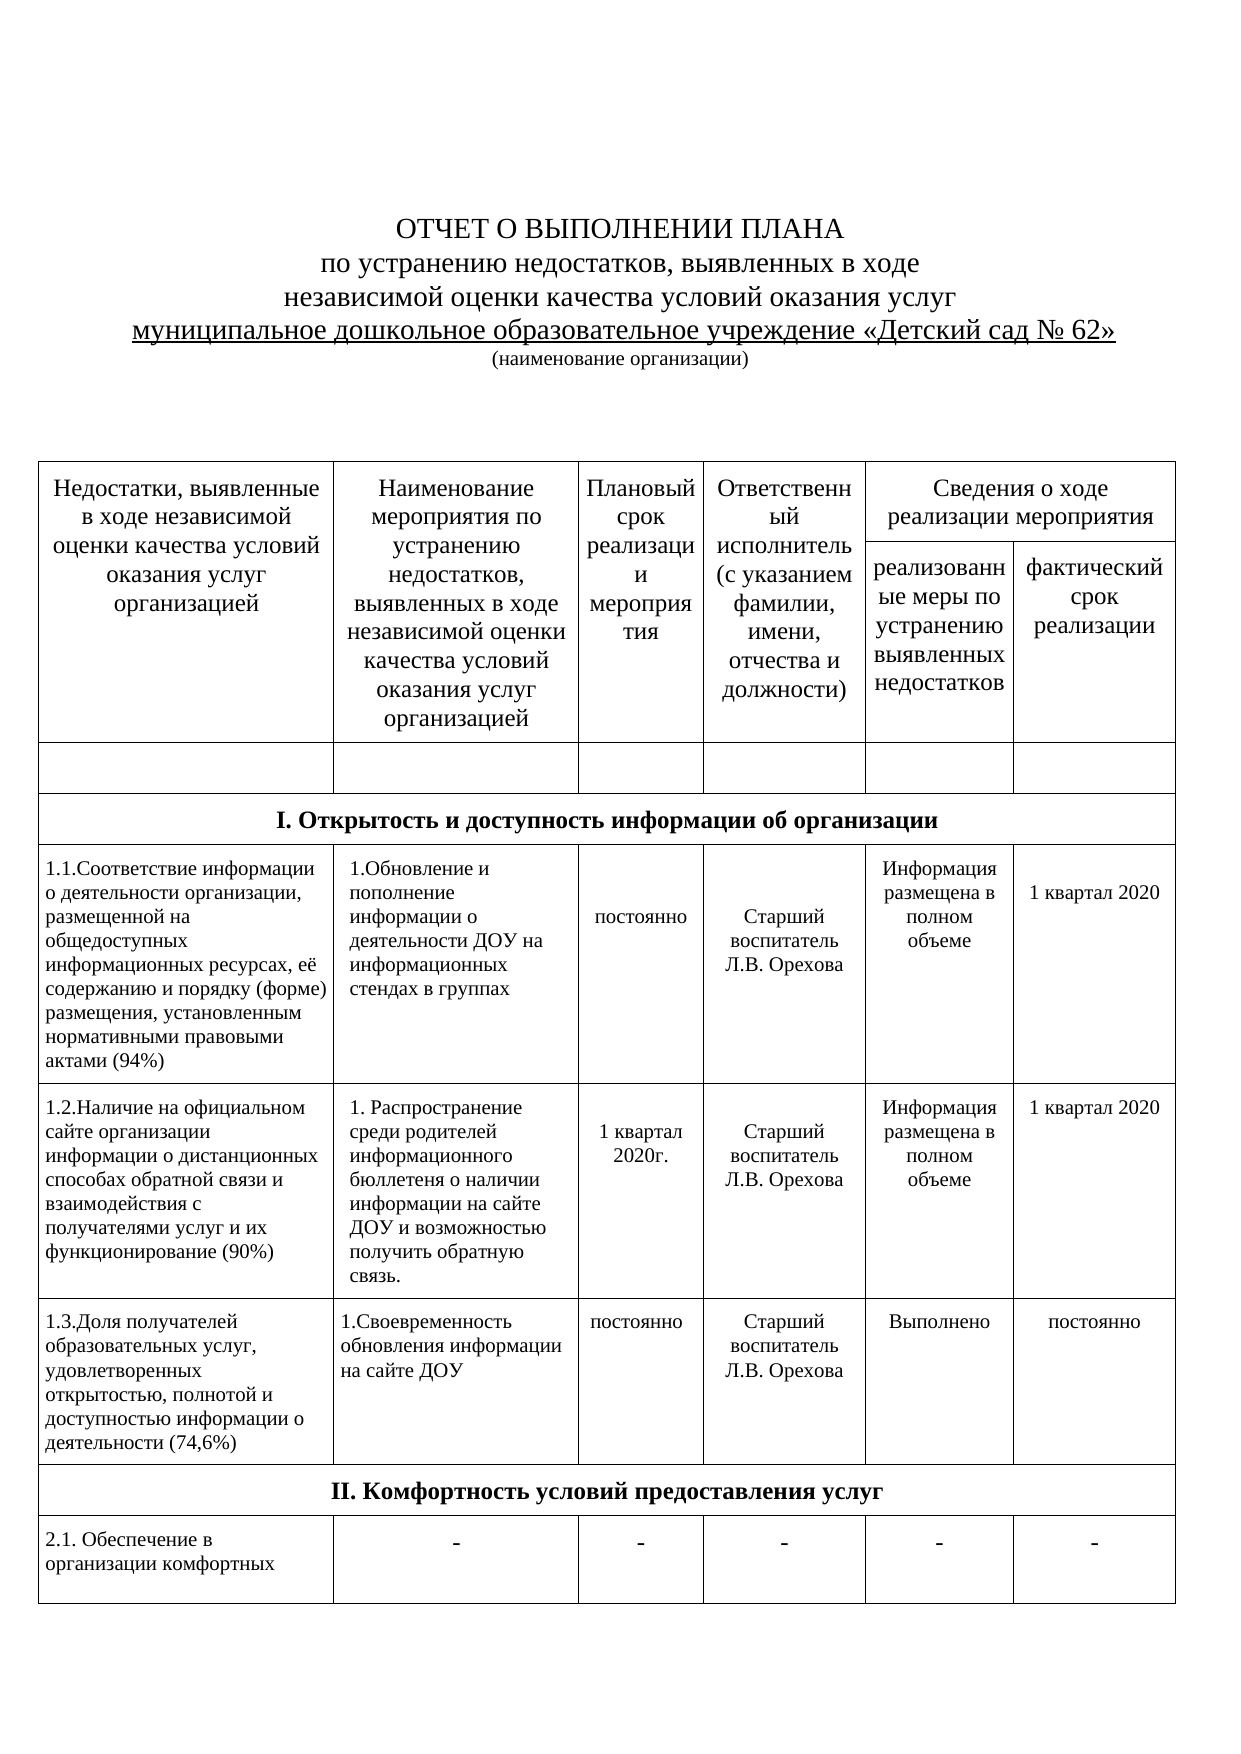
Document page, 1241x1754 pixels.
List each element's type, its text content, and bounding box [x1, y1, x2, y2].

table_header Недостатки, выявленные в ходе независимой оценки качества условий оказания услуг организацией [39, 462, 333, 742]
table_header Плановый срок реализации мероприятия [579, 462, 703, 742]
table_cell 1 квартал 2020 [1014, 845, 1175, 1083]
text независимой оценки качества условий оказания услуг [112, 279, 1128, 312]
table_cell [866, 743, 1013, 793]
text по устранению недостатков, выявленных в ходе [112, 245, 1128, 279]
table_cell 1.Своевременность обновления информации на сайте ДОУ [334, 1299, 578, 1464]
table_cell 1.2.Наличие на официальном сайте организации информации о дистанционных способах обратной связи и взаимодействия с получателями услуг и их функционирование (90%) [39, 1084, 333, 1298]
table_cell - [334, 1516, 578, 1603]
text муниципальное дошкольное образовательное учреждение «Детский сад № 62» [112, 312, 1128, 346]
table_cell [1014, 743, 1175, 793]
table_cell постоянно [1014, 1299, 1175, 1464]
table_cell 1 квартал 2020г. [579, 1084, 703, 1298]
table_cell Старший воспитатель Л.В. Орехова [704, 1084, 865, 1298]
table_cell [39, 743, 333, 793]
table_cell II. Комфортность условий предоставления услуг [39, 1465, 1175, 1515]
table_cell фактический срок реализации [1014, 542, 1175, 742]
table_cell - [704, 1516, 865, 1603]
table_cell [579, 743, 703, 793]
table_cell 1.1.Соответствие информации о деятельности организации, размещенной на общедоступных информационных ресурсах, её содержанию и порядку (форме) размещения, установленным нормативными правовыми актами (94%) [39, 845, 333, 1083]
table_cell 1 квартал 2020 [1014, 1084, 1175, 1298]
table_cell - [866, 1516, 1013, 1603]
table_cell Информация размещена в полном объеме [866, 1084, 1013, 1298]
table_cell - [1014, 1516, 1175, 1603]
table_cell постоянно [579, 845, 703, 1083]
table_cell Старший воспитатель Л.В. Орехова [704, 845, 865, 1083]
table_cell 1.3.Доля получателей образовательных услуг, удовлетворенных открытостью, полнотой и доступностью информации о деятельности (74,6%) [39, 1299, 333, 1464]
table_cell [39, 1516, 333, 1603]
table_cell [704, 743, 865, 793]
table_cell реализованные меры по устранению выявленных недостатков [866, 542, 1013, 742]
table_cell постоянно [579, 1299, 703, 1464]
table_cell Старший воспитатель Л.В. Орехова [704, 1299, 865, 1464]
table_header Сведения о ходе реализации мероприятия [866, 462, 1175, 541]
text ОТЧЕТ О ВЫПОЛНЕНИИ ПЛАНА [112, 212, 1128, 245]
table_cell 1.Обновление и пополнение информации о деятельности ДОУ на информационных стендах в группах [334, 845, 578, 1083]
table_header Ответственный исполнитель (с указанием фамилии, имени, отчества и должности) [704, 462, 865, 742]
table_cell - [579, 1516, 703, 1603]
table_cell Информация размещена в полном объеме [866, 845, 1013, 1083]
table_cell [334, 743, 578, 793]
table_header Наименование мероприятия по устранению недостатков, выявленных в ходе независимой оценки качества условий оказания услуг организацией [334, 462, 578, 742]
text (наименование организации) [112, 346, 1128, 370]
table_cell 1. Распространение среди родителей информационного бюллетеня о наличии информации на сайте ДОУ и возможностью получить обратную связь. [334, 1084, 578, 1298]
table_cell Выполнено [866, 1299, 1013, 1464]
table_cell I. Открытость и доступность информации об организации [39, 794, 1175, 844]
